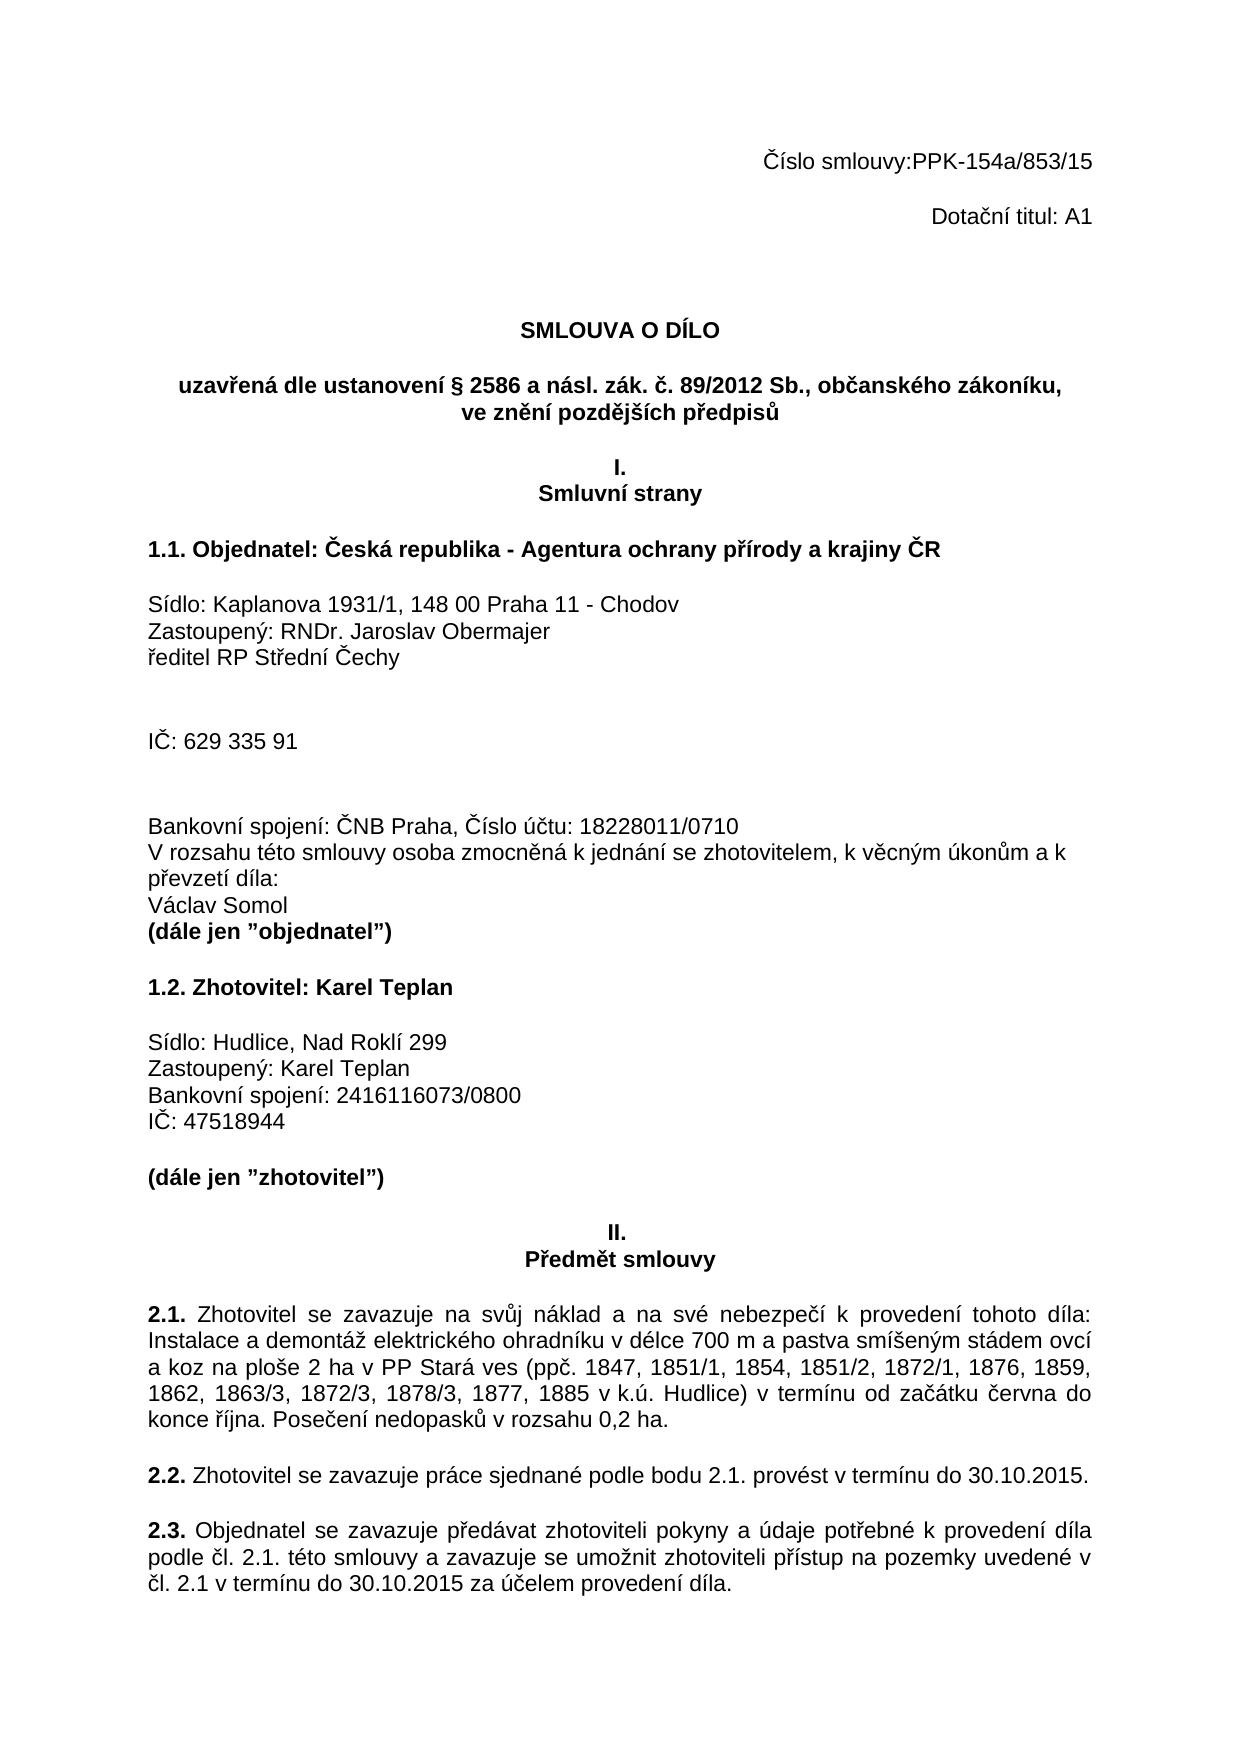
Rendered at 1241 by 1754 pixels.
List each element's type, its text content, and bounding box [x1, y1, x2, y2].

text 1.2. Zhotovitel: Karel Teplan [148, 973, 1093, 1000]
text Sídlo: Hudlice, Nad Roklí 299 Zastoupený: Karel Teplan Bankovní spojení: 2416116073/0800 IČ: 47518944 [148, 1029, 1093, 1134]
text I. Smluvní strany [148, 454, 1093, 507]
text 2.2. Zhotovitel se zavazuje práce sjednané podle bodu 2.1. provést v termínu do 30.10.2015. [148, 1462, 1093, 1488]
text II. Předmět smlouvy [148, 1219, 1093, 1272]
text (dále jen ”zhotovitel”) [148, 1164, 1093, 1190]
text Sídlo: Kaplanova 1931/1, 148 00 Praha 11 - Chodov [148, 591, 1093, 618]
text V rozsahu této smlouvy osoba zmocněná k jednání se zhotovitelem, k věcným úkonům a k převzetí díla: Václav Somol (dále jen ”objednatel”) [148, 839, 1093, 944]
text SMLOUVA O DÍLO [148, 317, 1093, 343]
text Číslo smlouvy:PPK-154a/853/15 [148, 148, 1093, 174]
text 1.1. Objednatel: Česká republika - Agentura ochrany přírody a krajiny ČR [148, 536, 1093, 562]
text Bankovní spojení: ČNB Praha, Číslo účtu: 18228011/0710 [148, 813, 1093, 839]
text uzavřená dle ustanovení § 2586 a násl. zák. č. 89/2012 Sb., občanského zákoníku, ve znění pozdějších předpisů [148, 372, 1093, 425]
text Zastoupený: RNDr. Jaroslav Obermajer ředitel RP Střední Čechy [148, 618, 1093, 670]
text 2.1. Zhotovitel se zavazuje na svůj náklad a na své nebezpečí k provedení tohoto díla: Instalace a demontáž elektrického ohradníku v délce 700 m a pastva smíšeným stádem ovcí a koz na ploše 2 ha v PP Stará ves (ppč. 1847, 1851/1, 1854, 1851/2, 1872/1, 1876, 1859, 1862, 1863/3, 1872/3, 1878/3, 1877, 1885 v k.ú. Hudlice) v termínu od začátku června do konce října. Posečení nedopasků v rozsahu 0,2 ha. [148, 1301, 1093, 1433]
text IČ: 629 335 91 [148, 728, 1093, 755]
text Dotační titul: A1 [148, 203, 1093, 229]
text 2.3. Objednatel se zavazuje předávat zhotoviteli pokyny a údaje potřebné k provedení díla podle čl. 2.1. této smlouvy a zavazuje se umožnit zhotoviteli přístup na pozemky uvedené v čl. 2.1 v termínu do 30.10.2015 za účelem provedení díla. [148, 1517, 1093, 1597]
